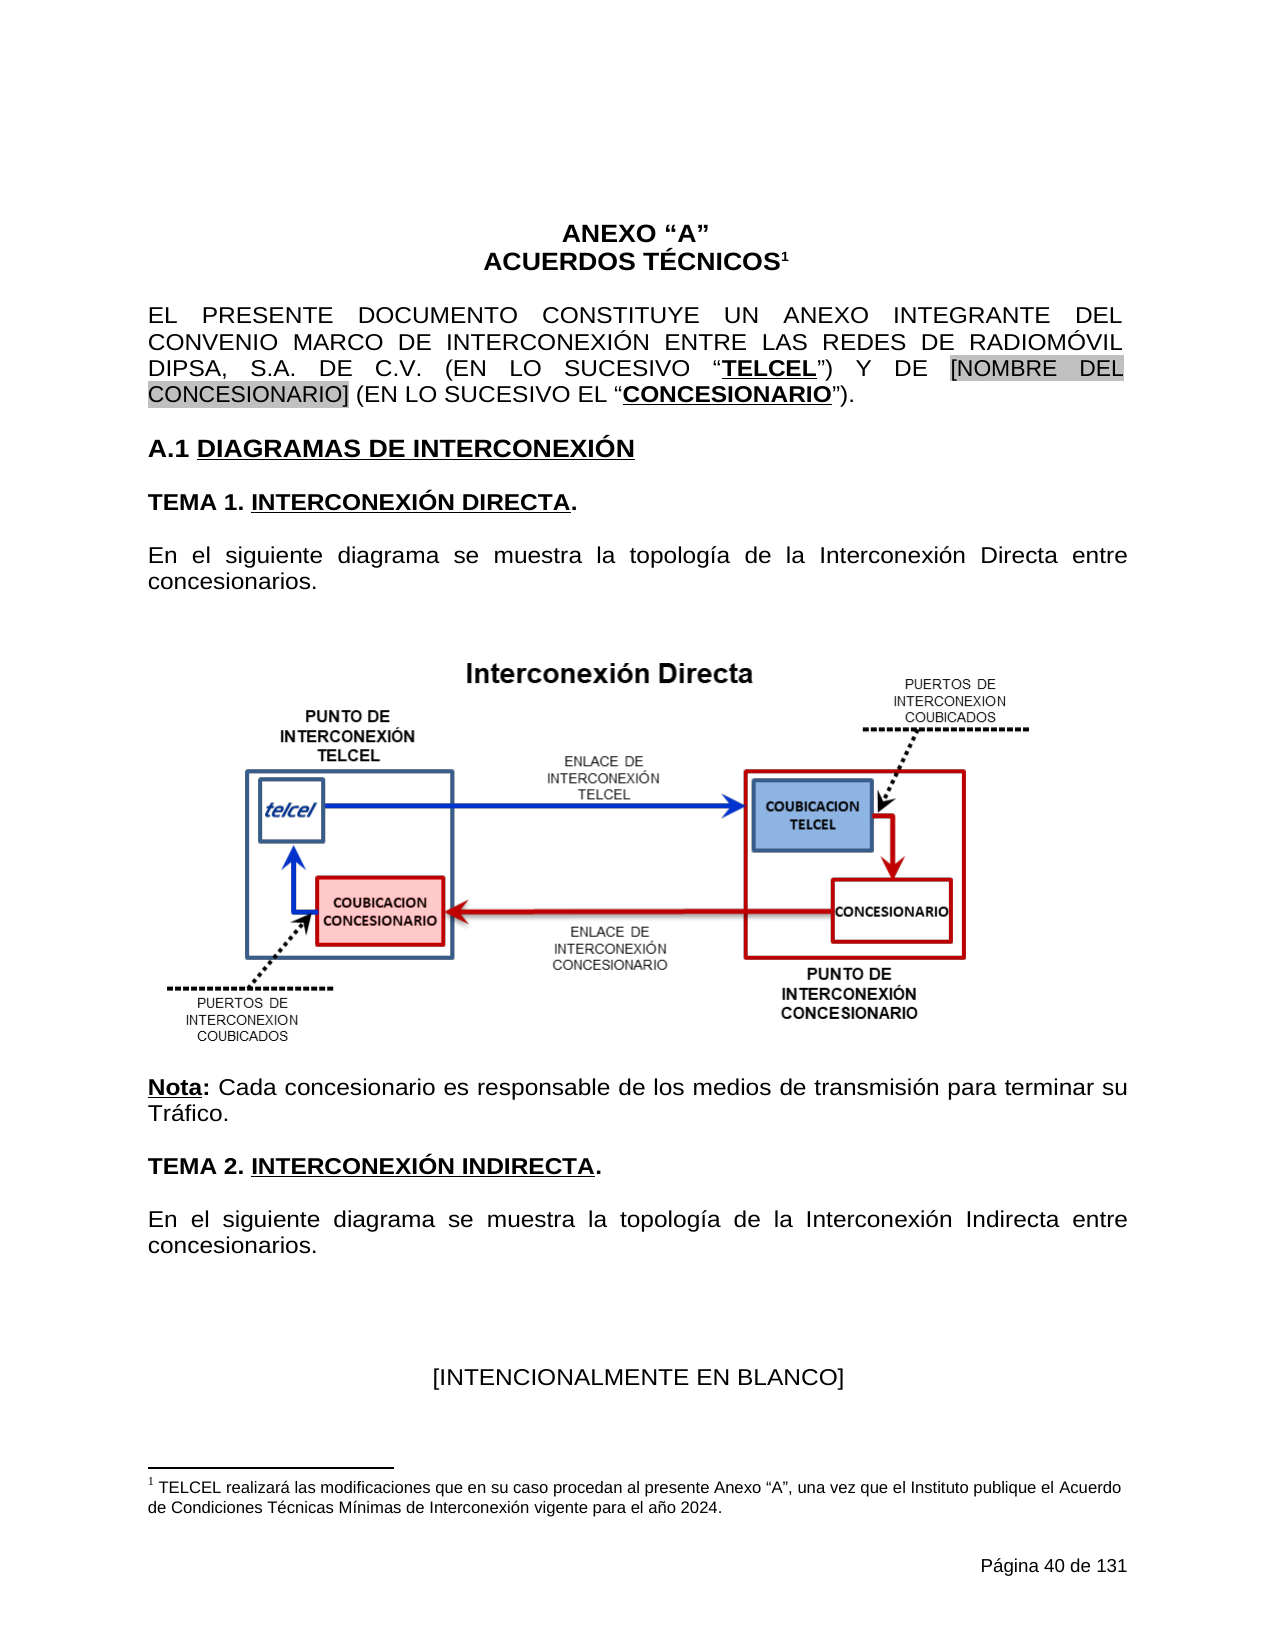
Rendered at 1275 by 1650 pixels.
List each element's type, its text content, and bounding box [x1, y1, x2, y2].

text ACUERDOS TÉCNICOS [148, 247, 1124, 276]
text Nota: Cada concesionario es responsable de los medios de transmisión para terminar su Tráfico. [148, 1074, 1129, 1127]
text TEMA 1. INTERCONEXIÓN DIRECTA. [148, 489, 1129, 516]
text A.1 DIAGRAMAS DE INTERCONEXIÓN [148, 434, 1129, 463]
text EL PRESENTE DOCUMENTO CONSTITUYE UN ANEXO INTEGRANTE DEL CONVENIO MARCO DE INTERCONEXIÓN ENTRE LAS REDES DE RADIOMÓVIL DIPSA, S.A. DE C.V. (EN LO SUCESIVO “TELCEL”) Y DE [NOMBRE DEL CONCESIONARIO] (EN LO SUCESIVO EL “CONCESIONARIO”). [148, 302, 1124, 408]
text TEMA 2. INTERCONEXIÓN INDIRECTA. [148, 1153, 1129, 1179]
text ANEXO “A” [148, 218, 1124, 247]
text En el siguiente diagrama se muestra la topología de la Interconexión Directa entre concesionarios. [148, 542, 1129, 595]
picture [147, 647, 1045, 1053]
text En el siguiente diagrama se muestra la topología de la Interconexión Indirecta entre concesionarios. [148, 1206, 1129, 1258]
text [INTENCIONALMENTE EN BLANCO] [148, 1364, 1129, 1390]
